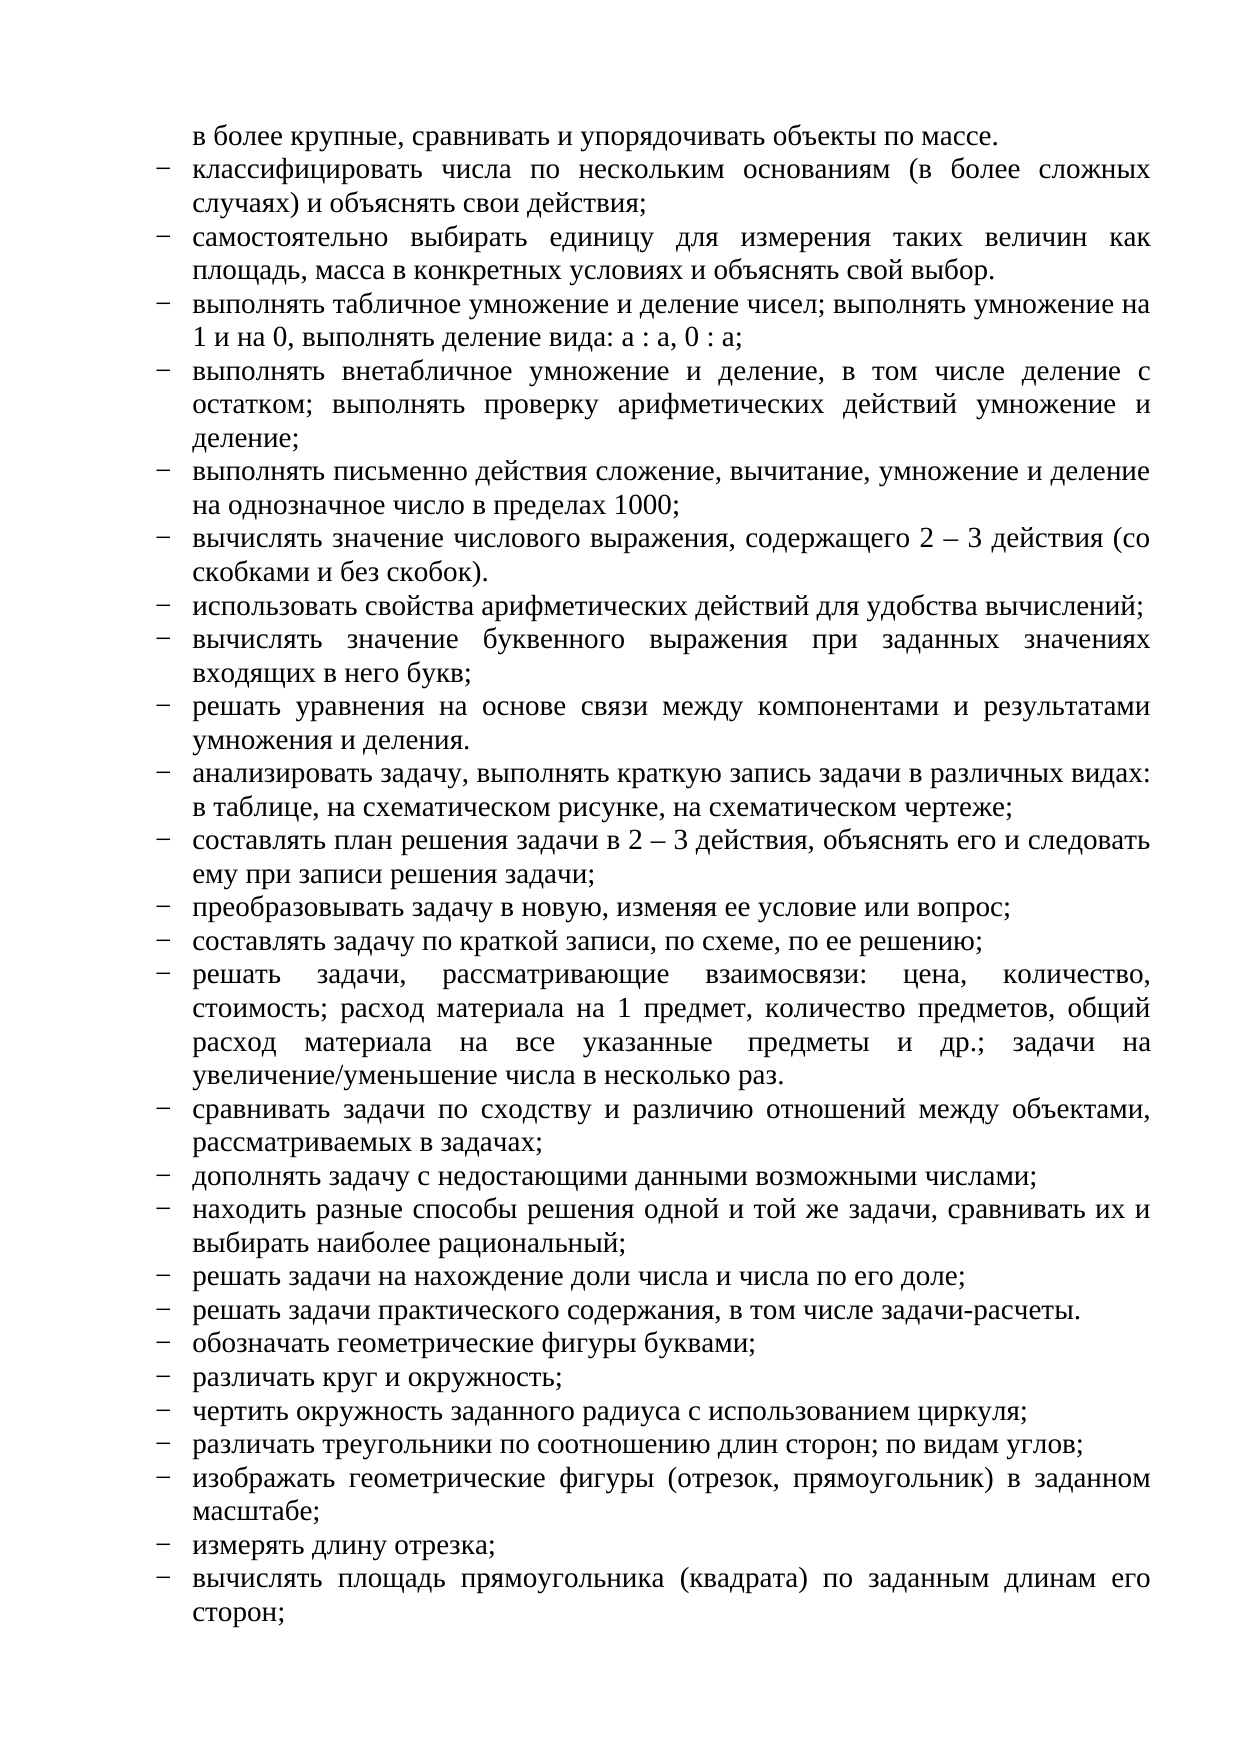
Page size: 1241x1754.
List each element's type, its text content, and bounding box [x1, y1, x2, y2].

list измерять длину отрезка; [155, 1527, 1152, 1560]
list находить разные способы решения одной и той же задачи, сравнивать их и выбирать наиболее рациональный; [155, 1191, 1152, 1258]
list использовать свойства арифметических действий для удобства вычислений; [155, 588, 1152, 621]
list чертить окружность заданного радиуса с использованием циркуля; [155, 1393, 1152, 1426]
list составлять план решения задачи в 2 – 3 действия, объяснять его и следовать ему при записи решения задачи; [155, 822, 1152, 889]
list решать задачи на нахождение доли числа и числа по его доле; [155, 1258, 1152, 1292]
list решать задачи, рассматривающие взаимосвязи: цена, количество, стоимость; расход материала на 1 предмет, количество предметов, общий расход материала на все указанные предметы и др.; задачи на увеличение/уменьшение числа в несколько раз. [155, 957, 1152, 1091]
list изображать геометрические фигуры (отрезок, прямоугольник) в заданном масштабе; [155, 1460, 1152, 1527]
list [155, 118, 1152, 152]
list обозначать геометрические фигуры буквами; [155, 1326, 1152, 1359]
list анализировать задачу, выполнять краткую запись задачи в различных видах: в таблице, на схематическом рисунке, на схематическом чертеже; [155, 755, 1152, 822]
list выполнять внетабличное умножение и деление, в том числе деление с остатком; выполнять проверку арифметических действий умножение и деление; [155, 353, 1152, 453]
list вычислять значение числового выражения, содержащего 2 – 3 действия (со скобками и без скобок). [155, 521, 1152, 588]
list решать уравнения на основе связи между компонентами и результатами умножения и деления. [155, 688, 1152, 755]
list сравнивать задачи по сходству и различию отношений между объектами, рассматриваемых в задачах; [155, 1091, 1152, 1158]
list решать задачи практического содержания, в том числе задачи-расчеты. [155, 1292, 1152, 1326]
list преобразовывать задачу в новую, изменяя ее условие или вопрос; [155, 889, 1152, 923]
list составлять задачу по краткой записи, по схеме, по ее решению; [155, 923, 1152, 957]
list вычислять площадь прямоугольника (квадрата) по заданным длинам его сторон; [155, 1560, 1152, 1627]
list дополнять задачу с недостающими данными возможными числами; [155, 1158, 1152, 1191]
list различать круг и окружность; [155, 1359, 1152, 1393]
list выполнять письменно действия сложение, вычитание, умножение и деление на однозначное число в пределах 1000; [155, 453, 1152, 521]
list выполнять табличное умножение и деление чисел; выполнять умножение на 1 и на 0, выполнять деление вида: а : а, 0 : а; [155, 286, 1152, 353]
list различать треугольники по соотношению длин сторон; по видам углов; [155, 1426, 1152, 1460]
list самостоятельно выбирать единицу для измерения таких величин как площадь, масса в конкретных условиях и объяснять свой выбор. [155, 219, 1152, 286]
list вычислять значение буквенного выражения при заданных значениях входящих в него букв; [155, 621, 1152, 688]
list классифицировать числа по нескольким основаниям (в более сложных случаях) и объяснять свои действия; [155, 152, 1152, 219]
